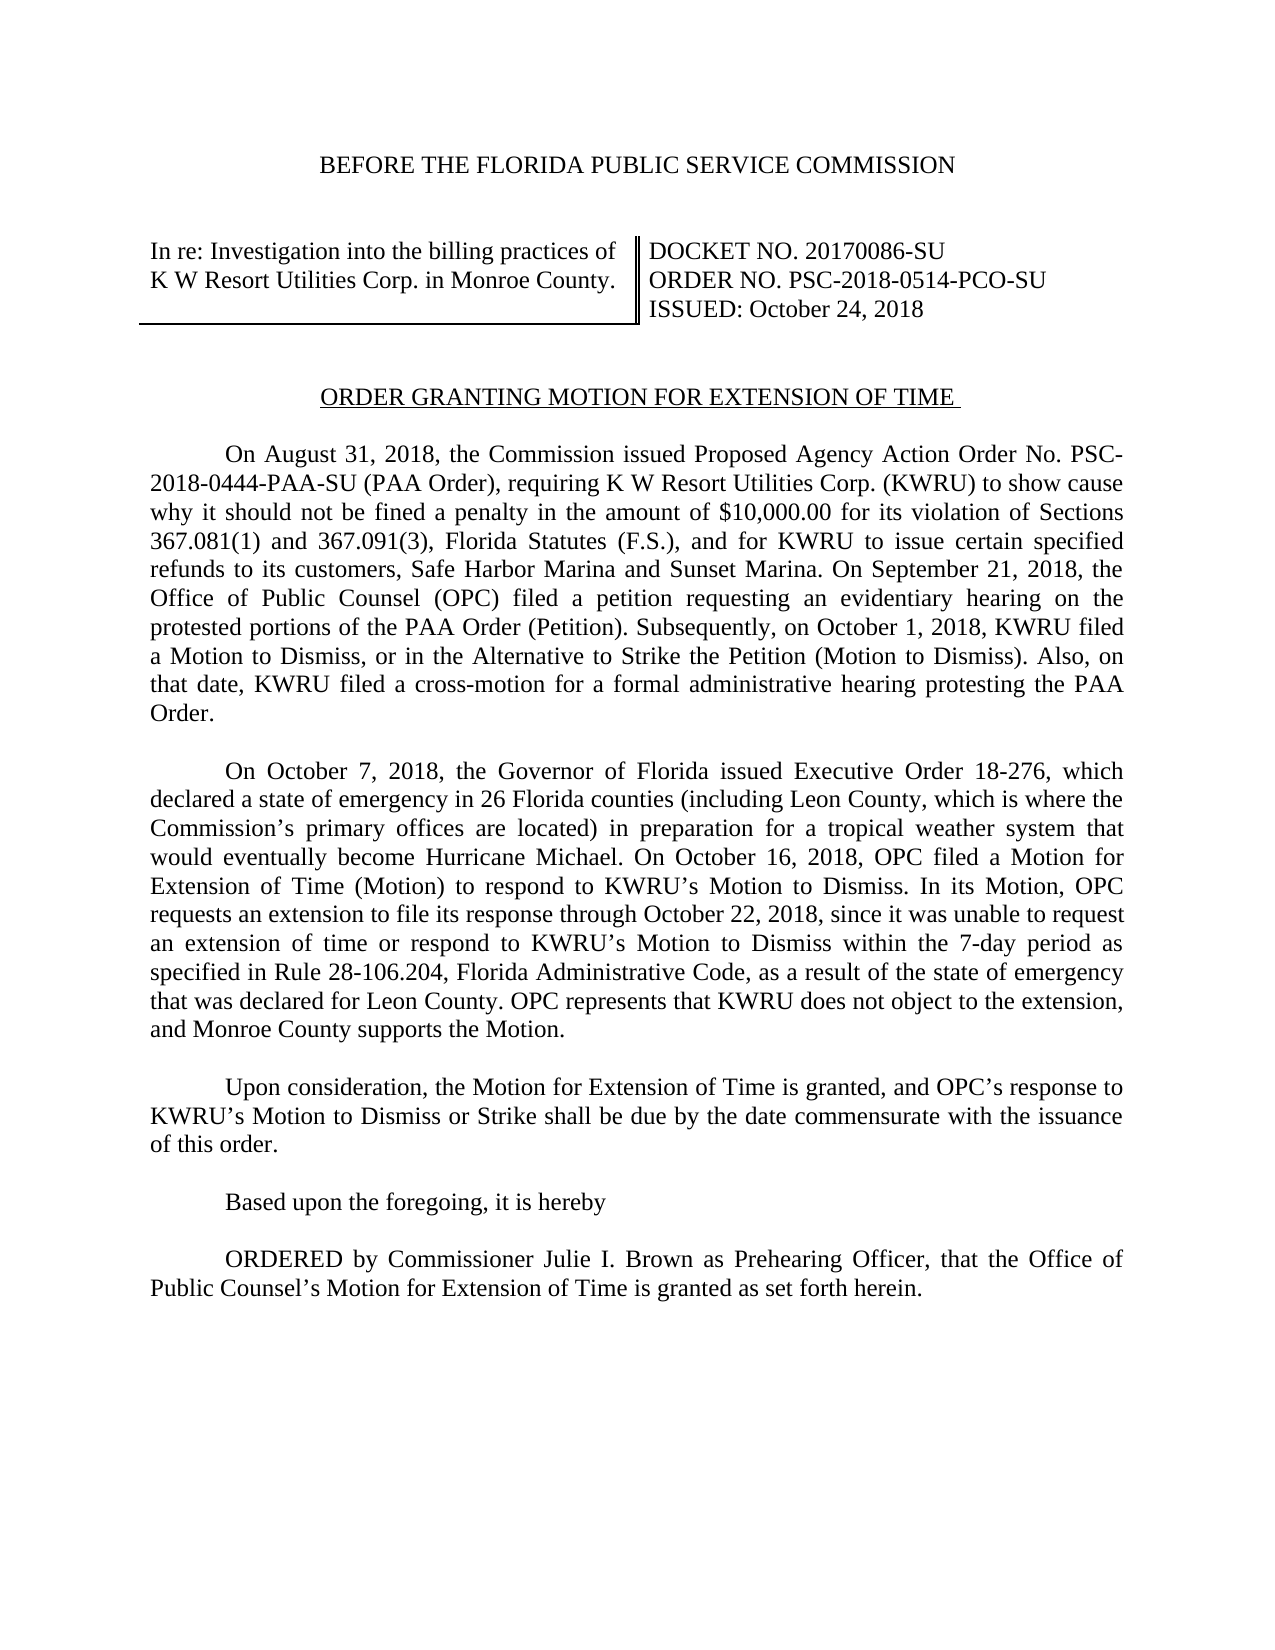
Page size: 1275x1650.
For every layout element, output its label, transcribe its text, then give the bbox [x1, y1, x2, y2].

table_header DOCKET NO. 20170086-SU ORDER NO. PSC-2018-0514-PCO-SU ISSUED: October 24, 2018 [640, 236, 1136, 322]
list Based upon the foregoing, it is hereby [150, 1187, 1125, 1216]
text On August 31, 2018, the Commission issued Proposed Agency Action Order No. PSC-2018-0444-PAA-SU (PAA Order), requiring K W Resort Utilities Corp. (KWRU) to show cause why it should not be fined a penalty in the amount of $10,000.00 for its violation of Sections 367.081(1) and 367.091(3), Florida Statutes (F.S.), and for KWRU to issue certain specified refunds to its customers, Safe Harbor Marina and Sunset Marina. On September 21, 2018, the Office of Public Counsel (OPC) filed a petition requesting an evidentiary hearing on the protested portions of the PAA Order (Petition). Subsequently, on October 1, 2018, KWRU filed a Motion to Dismiss, or in the Alternative to Strike the Petition (Motion to Dismiss). Also, on that date, KWRU filed a cross-motion for a formal administrative hearing protesting the PAA Order. [150, 439, 1125, 727]
text Upon consideration, the Motion for Extension of Time is granted, and OPC’s response to KWRU’s Motion to Dismiss or Strike shall be due by the date commensurate with the issuance of this order. [150, 1072, 1125, 1158]
subtitle BEFORE THE FLORIDA PUBLIC SERVICE COMMISSION [150, 150, 1125, 179]
text ORDER GRANTING MOTION FOR EXTENSION OF TIME [150, 382, 1125, 411]
table_header In re: Investigation into the billing practices of K W Resort Utilities Corp. in Monroe County. [139, 236, 635, 322]
text ORDERED by Commissioner Julie I. Brown as Prehearing Officer, that the Office of Public Counsel’s Motion for Extension of Time is granted as set forth herein. [150, 1244, 1125, 1302]
text On October 7, 2018, the Governor of Florida issued Executive Order 18-276, which declared a state of emergency in 26 Florida counties (including Leon County, which is where the Commission’s primary offices are located) in preparation for a tropical weather system that would eventually become Hurricane Michael. On October 16, 2018, OPC filed a Motion for Extension of Time (Motion) to respond to KWRU’s Motion to Dismiss. In its Motion, OPC requests an extension to file its response through October 22, 2018, since it was unable to request an extension of time or respond to KWRU’s Motion to Dismiss within the 7-day period as specified in Rule 28-106.204, Florida Administrative Code, as a result of the state of emergency that was declared for Leon County. OPC represents that KWRU does not object to the extension, and Monroe County supports the Motion. [150, 756, 1125, 1043]
